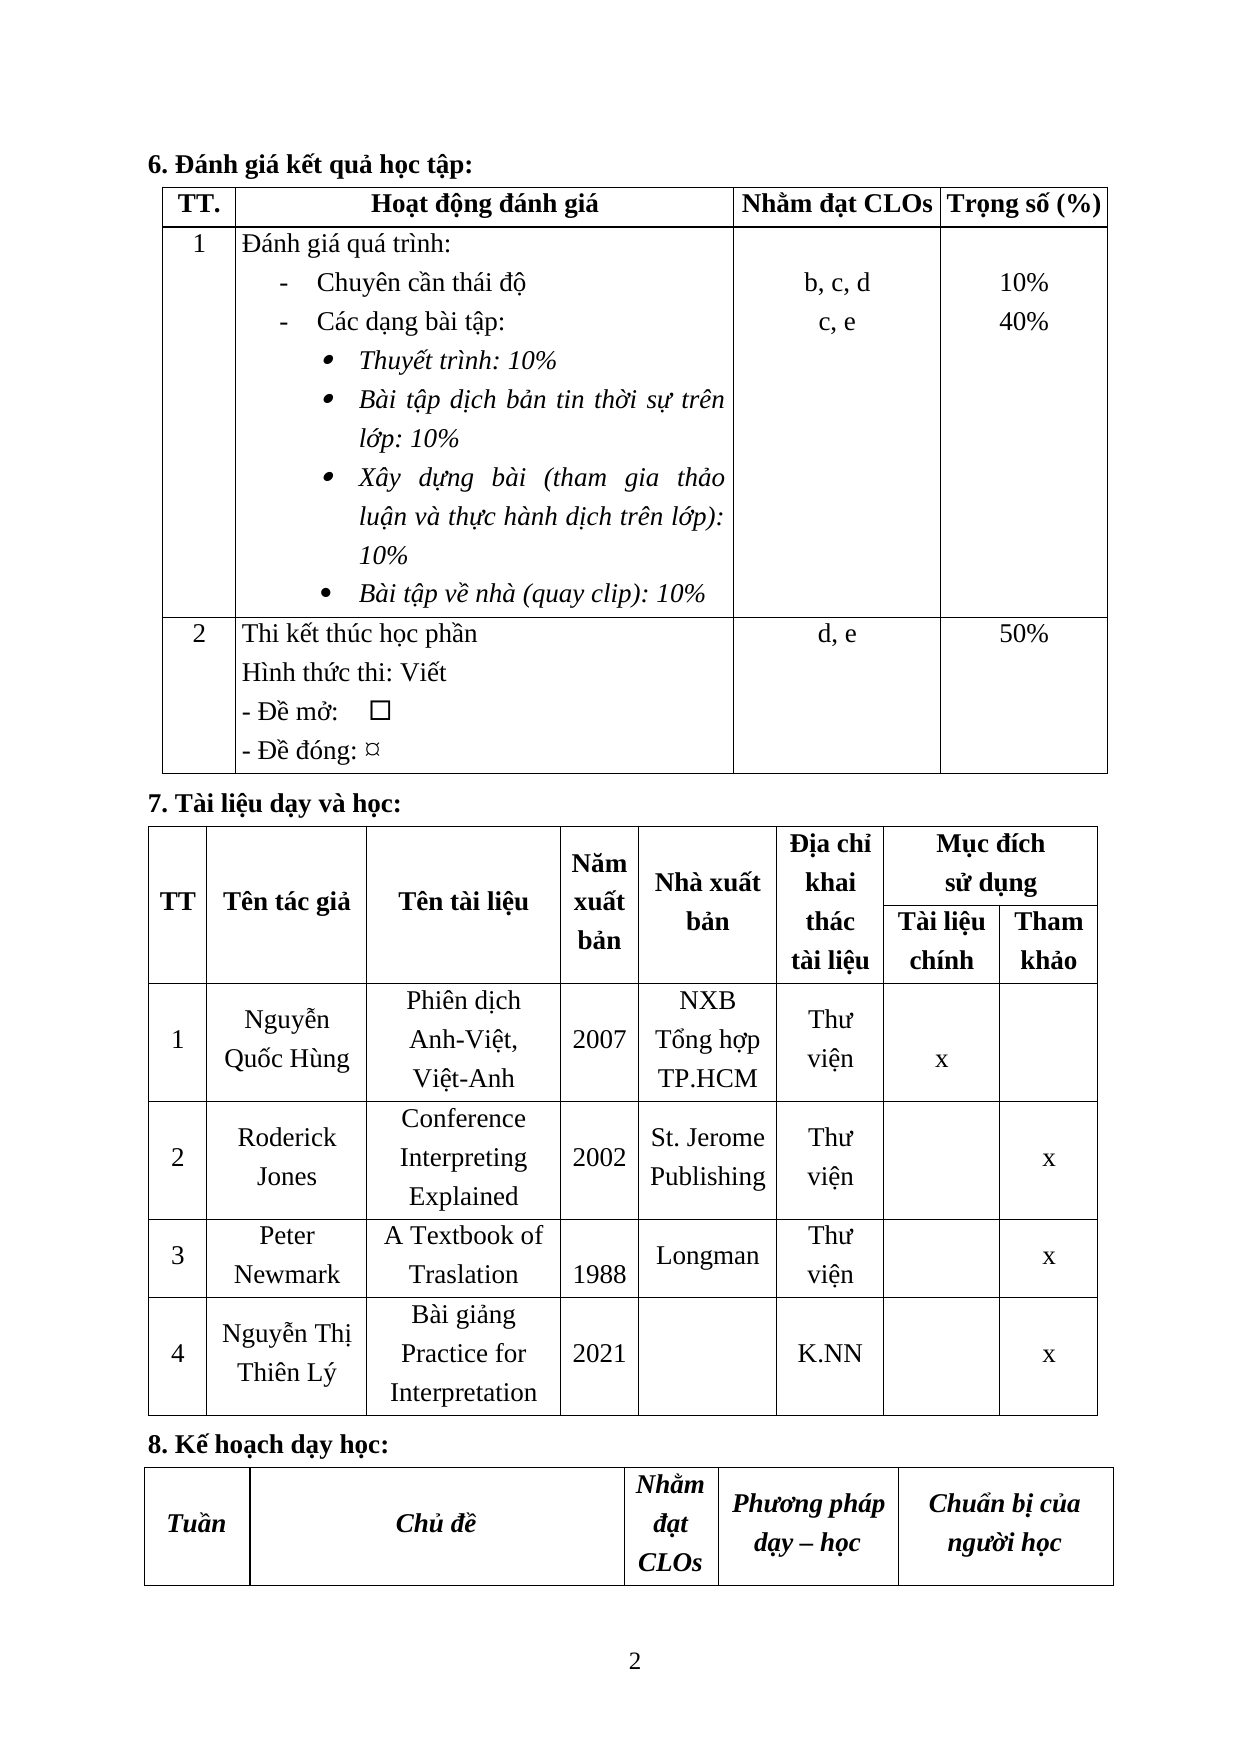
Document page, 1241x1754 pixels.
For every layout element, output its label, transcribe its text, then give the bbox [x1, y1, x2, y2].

table_cell NXB Tổng hợp TP.HCM [639, 984, 776, 1101]
table_cell x [1000, 1102, 1097, 1218]
table_header Hoạt động đánh giá [236, 188, 733, 226]
table_cell St. Jerome Publishing [639, 1102, 776, 1218]
table_cell Longman [639, 1220, 776, 1297]
table_cell Thư viện [777, 1220, 883, 1297]
table_cell Thư viện [777, 984, 883, 1101]
table_cell Thi kết thúc học phần Hình thức thi: Viết - Đề mở: - Đề đóng: [236, 618, 733, 773]
table_header TT [149, 827, 206, 983]
table_cell 1 [163, 228, 235, 617]
table_cell Bài giảng Practice for Interpretation [367, 1298, 560, 1415]
text 8. Kế hoạch dạy học: [148, 1428, 1122, 1459]
table_cell A Textbook of Traslation [367, 1220, 560, 1297]
table_cell [884, 1298, 999, 1415]
table_cell x [1000, 1220, 1097, 1297]
table_cell [639, 1298, 776, 1415]
table_header Phương pháp dạy – học [719, 1468, 898, 1585]
table_cell d, e [734, 618, 940, 773]
table_header TT. [163, 188, 235, 226]
table_cell 2007 [561, 984, 638, 1101]
table_header Tên tài liệu [367, 827, 560, 983]
table_cell 1 [149, 984, 206, 1101]
table_cell x [884, 984, 999, 1101]
table_cell b, c, d c, e [734, 228, 940, 617]
table_cell 2 [163, 618, 235, 773]
table_cell Phiên dịch Anh-Việt, Việt-Anh [367, 984, 560, 1101]
table_cell Roderick Jones [207, 1102, 366, 1218]
table_header Chủ đề [251, 1468, 624, 1585]
table_header Nhằm đạt CLOs [625, 1468, 718, 1585]
table_cell Nguyễn Thị Thiên Lý [207, 1298, 366, 1415]
table_header Năm xuất bản [561, 827, 638, 983]
table_cell Peter Newmark [207, 1220, 366, 1297]
table_cell 2 [149, 1102, 206, 1218]
table_cell 2002 [561, 1102, 638, 1218]
text 7. Tài liệu dạy và học: [148, 787, 1122, 818]
table_cell Thư viện [777, 1102, 883, 1218]
text 6. Đánh giá kết quả học tập: [148, 148, 1122, 179]
table_header Địa chỉ khai thác tài liệu [777, 827, 883, 983]
table_cell x [1000, 1298, 1097, 1415]
table_cell 50% [941, 618, 1107, 773]
table_cell 3 [149, 1220, 206, 1297]
table_cell K.NN [777, 1298, 883, 1415]
table_cell 2021 [561, 1298, 638, 1415]
table_cell Tài liệu chính [884, 906, 999, 983]
table_cell [1000, 984, 1097, 1101]
table_cell Conference Interpreting Explained [367, 1102, 560, 1218]
table_cell [884, 1102, 999, 1218]
table_cell 1988 [561, 1220, 638, 1297]
table_cell [884, 1220, 999, 1297]
table_header Tên tác giả [207, 827, 366, 983]
table_cell Đánh giá quá trình: Chuyên cần thái độ Các dạng bài tập: Thuyết trình: 10% Bài tập dịch bản tin thời sự trên lớp: 10% Xây dựng bài (tham gia thảo luận và thực hành dịch trên lớp): 10% Bài tập về nhà (quay clip): 10% [236, 228, 733, 617]
table_header Nhằm đạt CLOs [734, 188, 940, 226]
table_cell 4 [149, 1298, 206, 1415]
table_cell 10% 40% [941, 228, 1107, 617]
table_header Nhà xuất bản [639, 827, 776, 983]
table_cell Nguyễn Quốc Hùng [207, 984, 366, 1101]
table_header Mục đích sử dụng [884, 827, 1097, 904]
table_header Trọng số (%) [941, 188, 1107, 226]
table_header Chuẩn bị của người học [899, 1468, 1113, 1585]
table_header Tuần [145, 1468, 249, 1585]
table_cell Tham khảo [1000, 906, 1097, 983]
